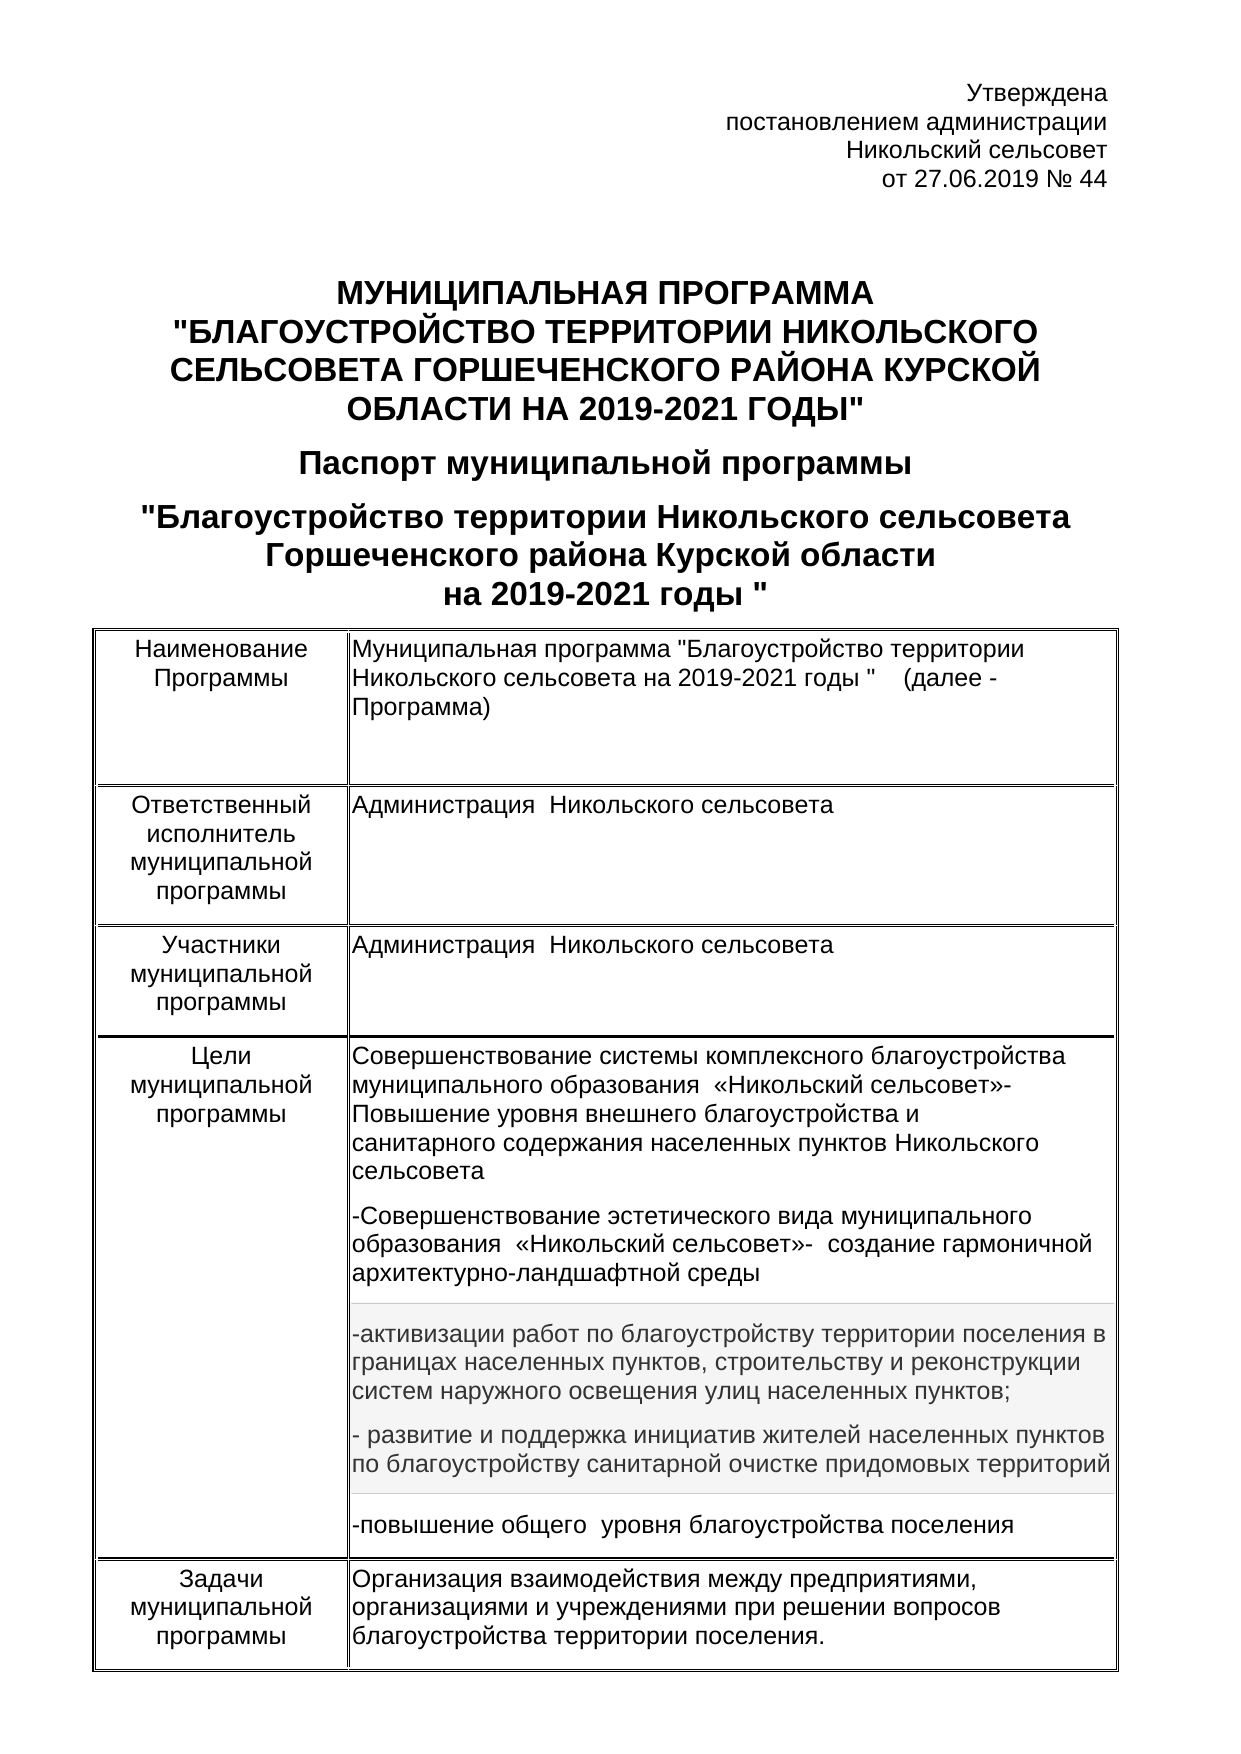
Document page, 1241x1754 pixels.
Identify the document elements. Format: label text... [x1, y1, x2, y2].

table_header Муниципальная программа "Благоустройство территории Никольского сельсовета на 2019-2021 годы " (далее - Программа) [349, 631, 1116, 783]
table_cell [96, 1557, 348, 1669]
text Паспорт муниципальной программы [103, 443, 1107, 481]
table_cell Совершенствование системы комплексного благоустройства муниципального образования «Никольский сельсовет»-Повышение уровня внешнего благоустройства и санитарного содержания населенных пунктов Никольского сельсовета -Совершенствование эстетического вида муниципального образования «Никольский сельсовет»- создание гармоничной архитектурно-ландшафтной среды -активизации работ по благоустройству территории поселения в границах населенных пунктов, строительству и реконструкции систем наружного освещения улиц населенных пунктов; - развитие и поддержка инициатив жителей населенных пунктов по благоустройству санитарной очистке придомовых территорий -повышение общего уровня благоустройства поселения [350, 1035, 1116, 1302]
text "Благоустройство территории Никольского сельсовета Горшеченского района Курской области на 2019-2021 годы " [103, 497, 1107, 612]
text МУНИЦИПАЛЬНАЯ ПРОГРАММА "БЛАГОУСТРОЙСТВО ТЕРРИТОРИИ НИКОЛЬСКОГО СЕЛЬСОВЕТА ГОРШЕЧЕНСКОГО РАЙОНА КУРСКОЙ ОБЛАСТИ НА 2019-2021 ГОДЫ" [103, 273, 1107, 427]
text от 27.06.2019 № 44 [103, 164, 1107, 193]
text Утверждена [103, 78, 1107, 107]
table_cell Администрация Никольского сельсовета [350, 784, 1116, 923]
table_header Наименование Программы [96, 631, 348, 783]
text Никольский сельсовет [103, 135, 1107, 164]
table_cell Цели муниципальной программы [96, 1035, 347, 1557]
table_cell Администрация Никольского сельсовета [350, 924, 1116, 1035]
table_cell Совершенствование системы комплексного благоустройства муниципального образования «Никольский сельсовет»-Повышение уровня внешнего благоустройства и санитарного содержания населенных пунктов Никольского сельсовета -Совершенствование эстетического вида муниципального образования «Никольский сельсовет»- создание гармоничной архитектурно-ландшафтной среды -активизации работ по благоустройству территории поселения в границах населенных пунктов, строительству и реконструкции систем наружного освещения улиц населенных пунктов; - развитие и поддержка инициатив жителей населенных пунктов по благоустройству санитарной очистке придомовых территорий -повышение общего уровня благоустройства поселения [350, 1494, 1116, 1557]
table_cell Участники муниципальной программы [96, 924, 347, 1035]
table_cell Ответственный исполнитель муниципальной программы [96, 784, 347, 923]
text постановлением администрации [103, 107, 1107, 135]
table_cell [349, 1557, 1116, 1669]
